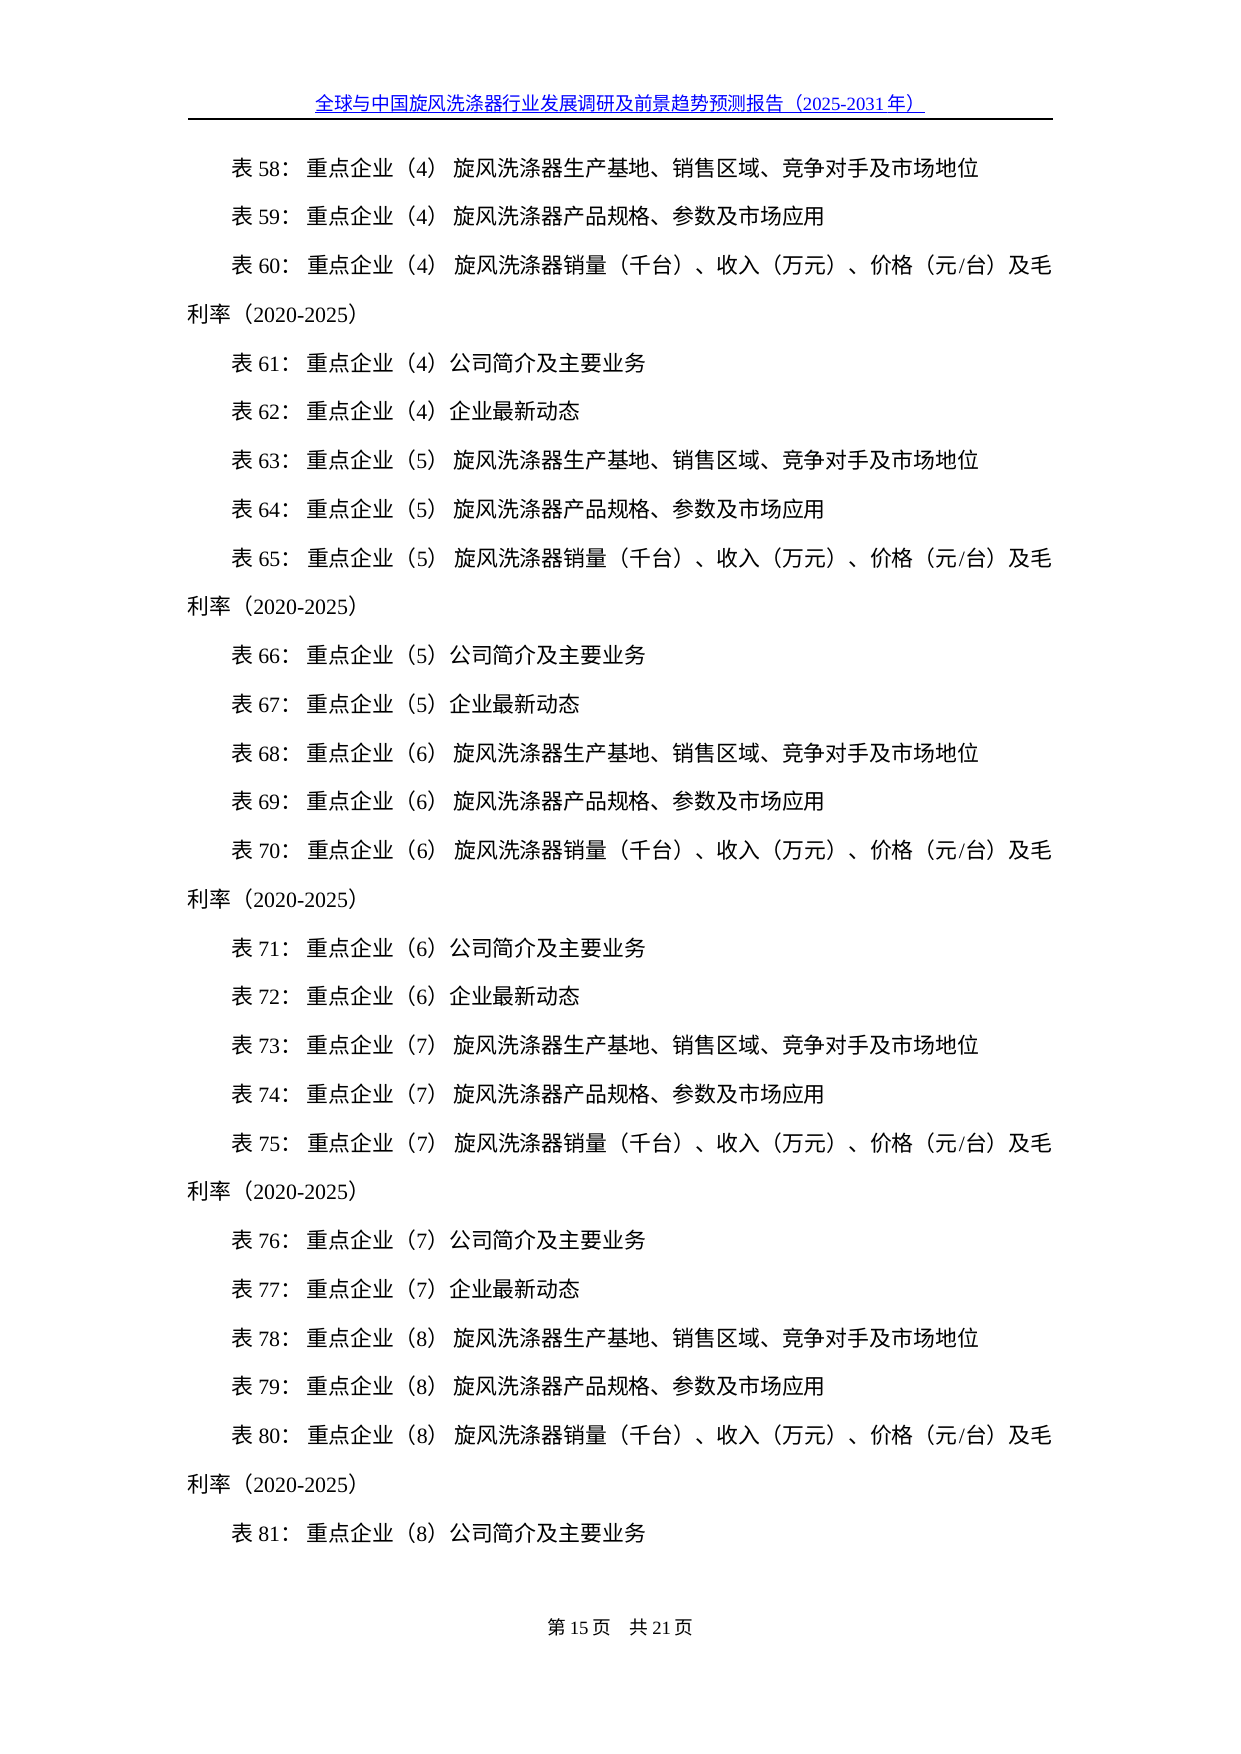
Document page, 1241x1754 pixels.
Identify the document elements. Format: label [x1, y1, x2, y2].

text [187, 150, 1053, 1548]
